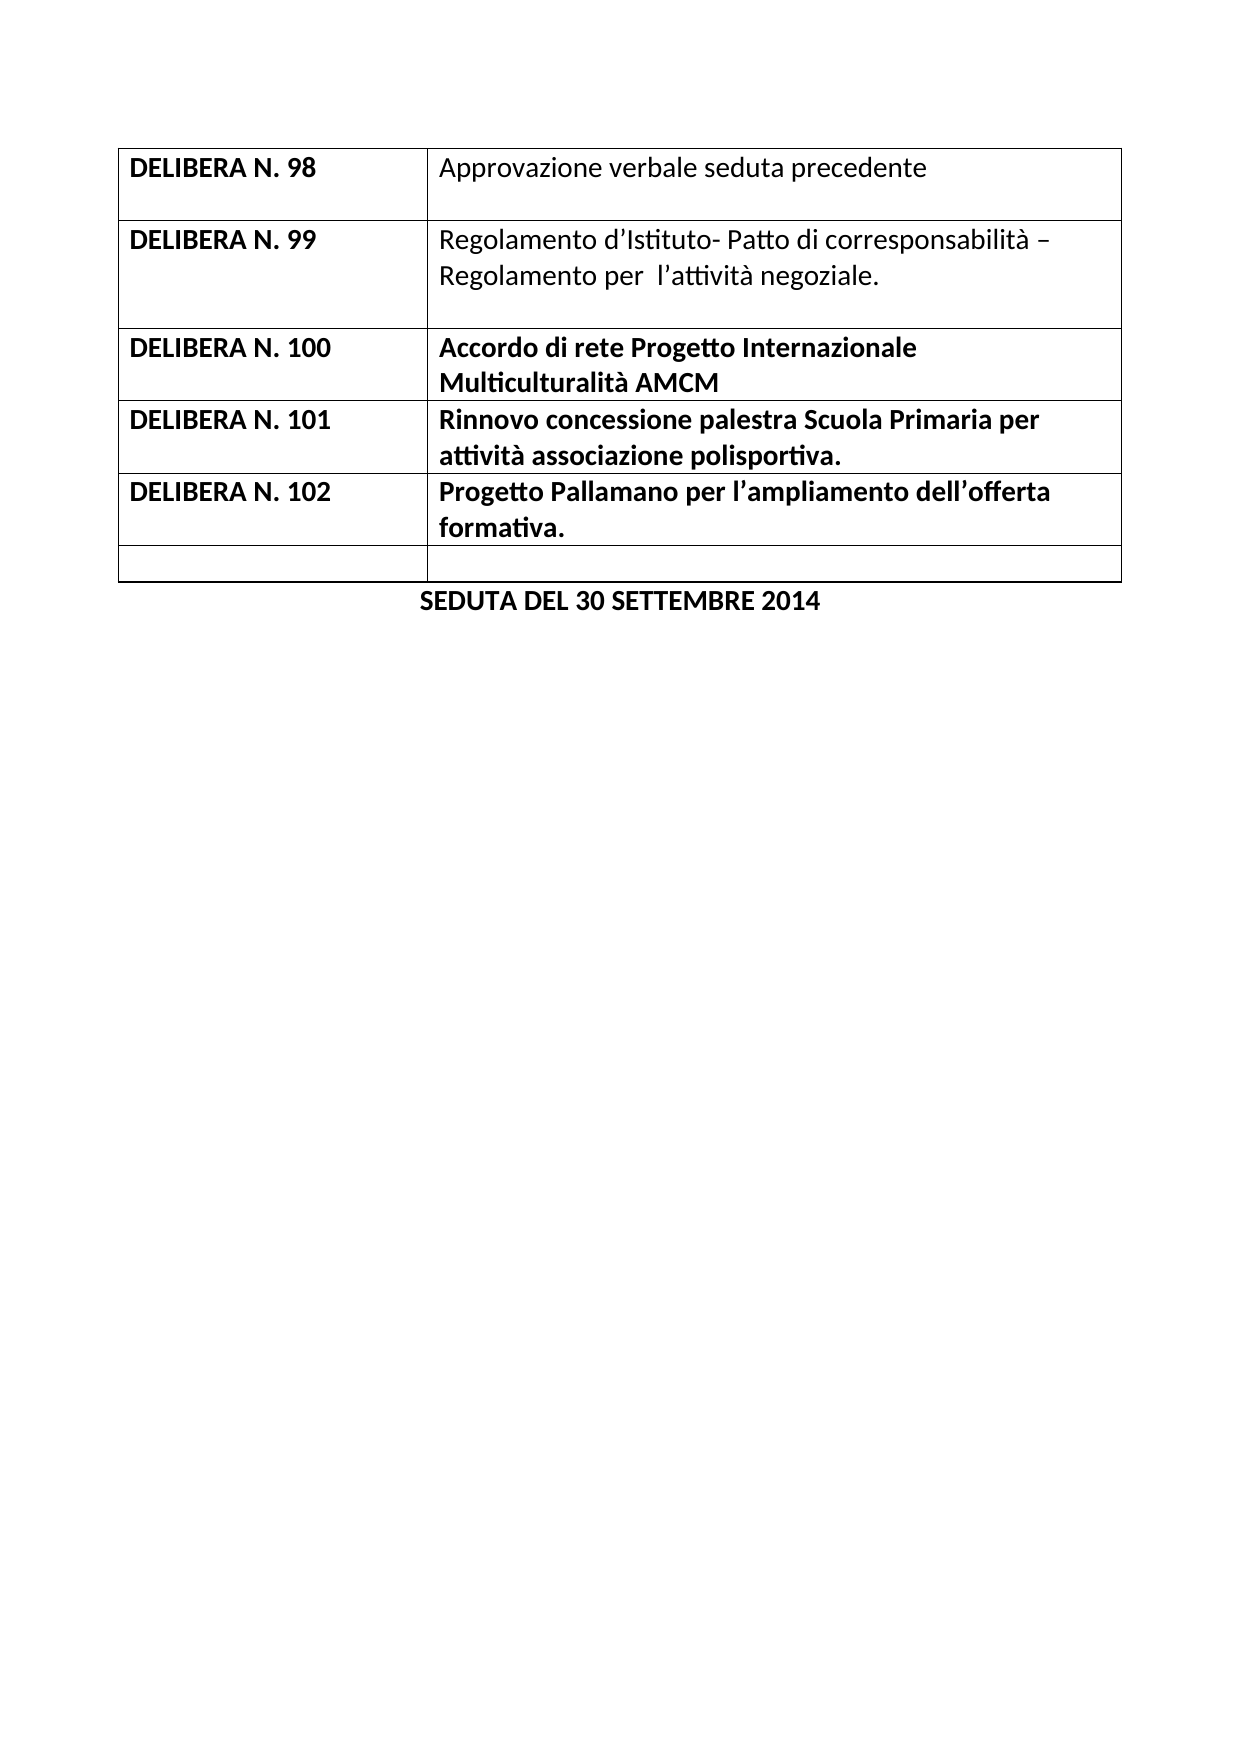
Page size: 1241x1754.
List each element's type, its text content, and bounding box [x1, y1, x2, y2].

text SEDUTA DEL 30 SETTEMBRE 2014 [118, 583, 1122, 618]
table_cell Accordo di rete Progetto Internazionale Multiculturalità AMCM [428, 329, 1121, 400]
table_cell Rinnovo concessione palestra Scuola Primaria per attività associazione polisportiva. [428, 401, 1121, 472]
table_cell DELIBERA N. 101 [119, 401, 427, 472]
table_cell Progetto Pallamano per l’ampliamento dell’offerta formativa. [428, 474, 1121, 545]
table_cell [119, 546, 427, 581]
table_header DELIBERA N. 98 [119, 149, 427, 220]
table_cell DELIBERA N. 99 [119, 221, 427, 328]
table_cell DELIBERA N. 100 [119, 329, 427, 400]
table_cell Regolamento d’Istituto- Patto di corresponsabilità –Regolamento per l’attività negoziale. [428, 221, 1121, 328]
table_header Approvazione verbale seduta precedente [428, 149, 1121, 220]
table_cell DELIBERA N. 102 [119, 474, 427, 545]
table_cell [428, 546, 1121, 581]
